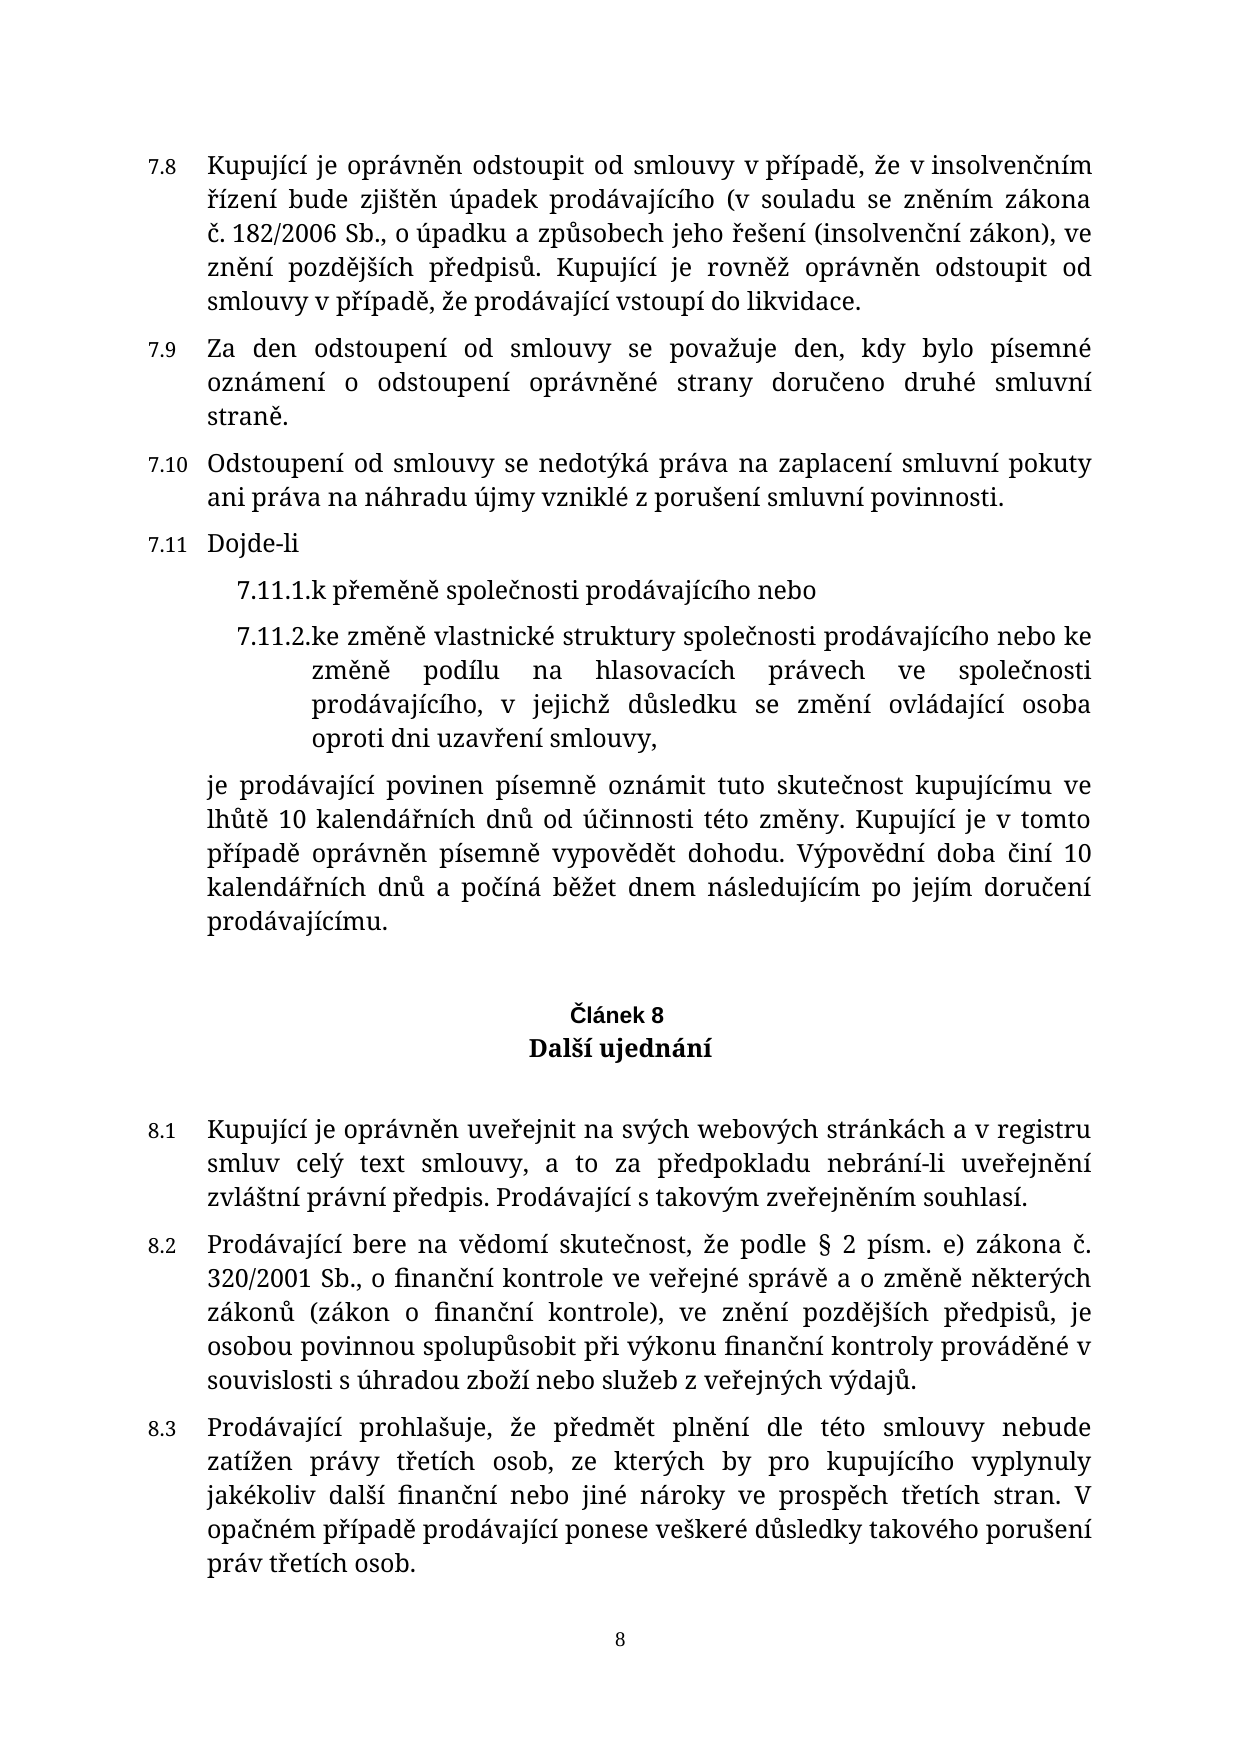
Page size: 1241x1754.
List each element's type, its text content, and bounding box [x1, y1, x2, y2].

list ke změně vlastnické struktury společnosti prodávajícího nebo ke změně podílu na hlasovacích právech ve společnosti prodávajícího, v jejichž důsledku se změní ovládající osoba oproti dni uzavření smlouvy, [236, 619, 1092, 755]
list Kupující je oprávněn uveřejnit na svých webových stránkách a v registru smluv celý text smlouvy, a to za předpokladu nebrání-li uveřejnění zvláštní právní předpis. Prodávající s takovým zveřejněním souhlasí. [148, 1112, 1092, 1214]
list Kupující je oprávněn odstoupit od smlouvy v případě, že v insolvenčním řízení bude zjištěn úpadek prodávajícího (v souladu se zněním zákona č. 182/2006 Sb., o úpadku a způsobech jeho řešení (insolvenční zákon), ve znění pozdějších předpisů. Kupující je rovněž oprávněn odstoupit od smlouvy v případě, že prodávající vstoupí do likvidace. [148, 148, 1092, 318]
list Za den odstoupení od smlouvy se považuje den, kdy bylo písemné oznámení o odstoupení oprávněné strany doručeno druhé smluvní straně. [148, 331, 1092, 433]
text je prodávající povinen písemně oznámit tuto skutečnost kupujícímu ve lhůtě 10 kalendářních dnů od účinnosti této změny. Kupující je v tomto případě oprávněn písemně vypovědět dohodu. Výpovědní doba činí 10 kalendářních dnů a počíná běžet dnem následujícím po jejím doručení prodávajícímu. [207, 768, 1092, 938]
list Dojde-li [148, 526, 1092, 560]
list Prodávající bere na vědomí skutečnost, že podle § 2 písm. e) zákona č. 320/2001 Sb., o finanční kontrole ve veřejné správě a o změně některých zákonů (zákon o finanční kontrole), ve znění pozdějších předpisů, je osobou povinnou spolupůsobit při výkonu finanční kontroly prováděné v souvislosti s úhradou zboží nebo služeb z veřejných výdajů. [148, 1226, 1092, 1397]
text Další ujednání [148, 1031, 1092, 1065]
list Prodávající prohlašuje, že předmět plnění dle této smlouvy nebude zatížen právy třetích osob, ze kterých by pro kupujícího vyplynuly jakékoliv další finanční nebo jiné nároky ve prospěch třetích stran. V opačném případě prodávající ponese veškeré důsledky takového porušení práv třetích osob. [148, 1409, 1092, 1579]
list Odstoupení od smlouvy se nedotýká práva na zaplacení smluvní pokuty ani práva na náhradu újmy vzniklé z porušení smluvní povinnosti. [148, 445, 1092, 513]
list k přeměně společnosti prodávajícího nebo [236, 572, 1092, 606]
